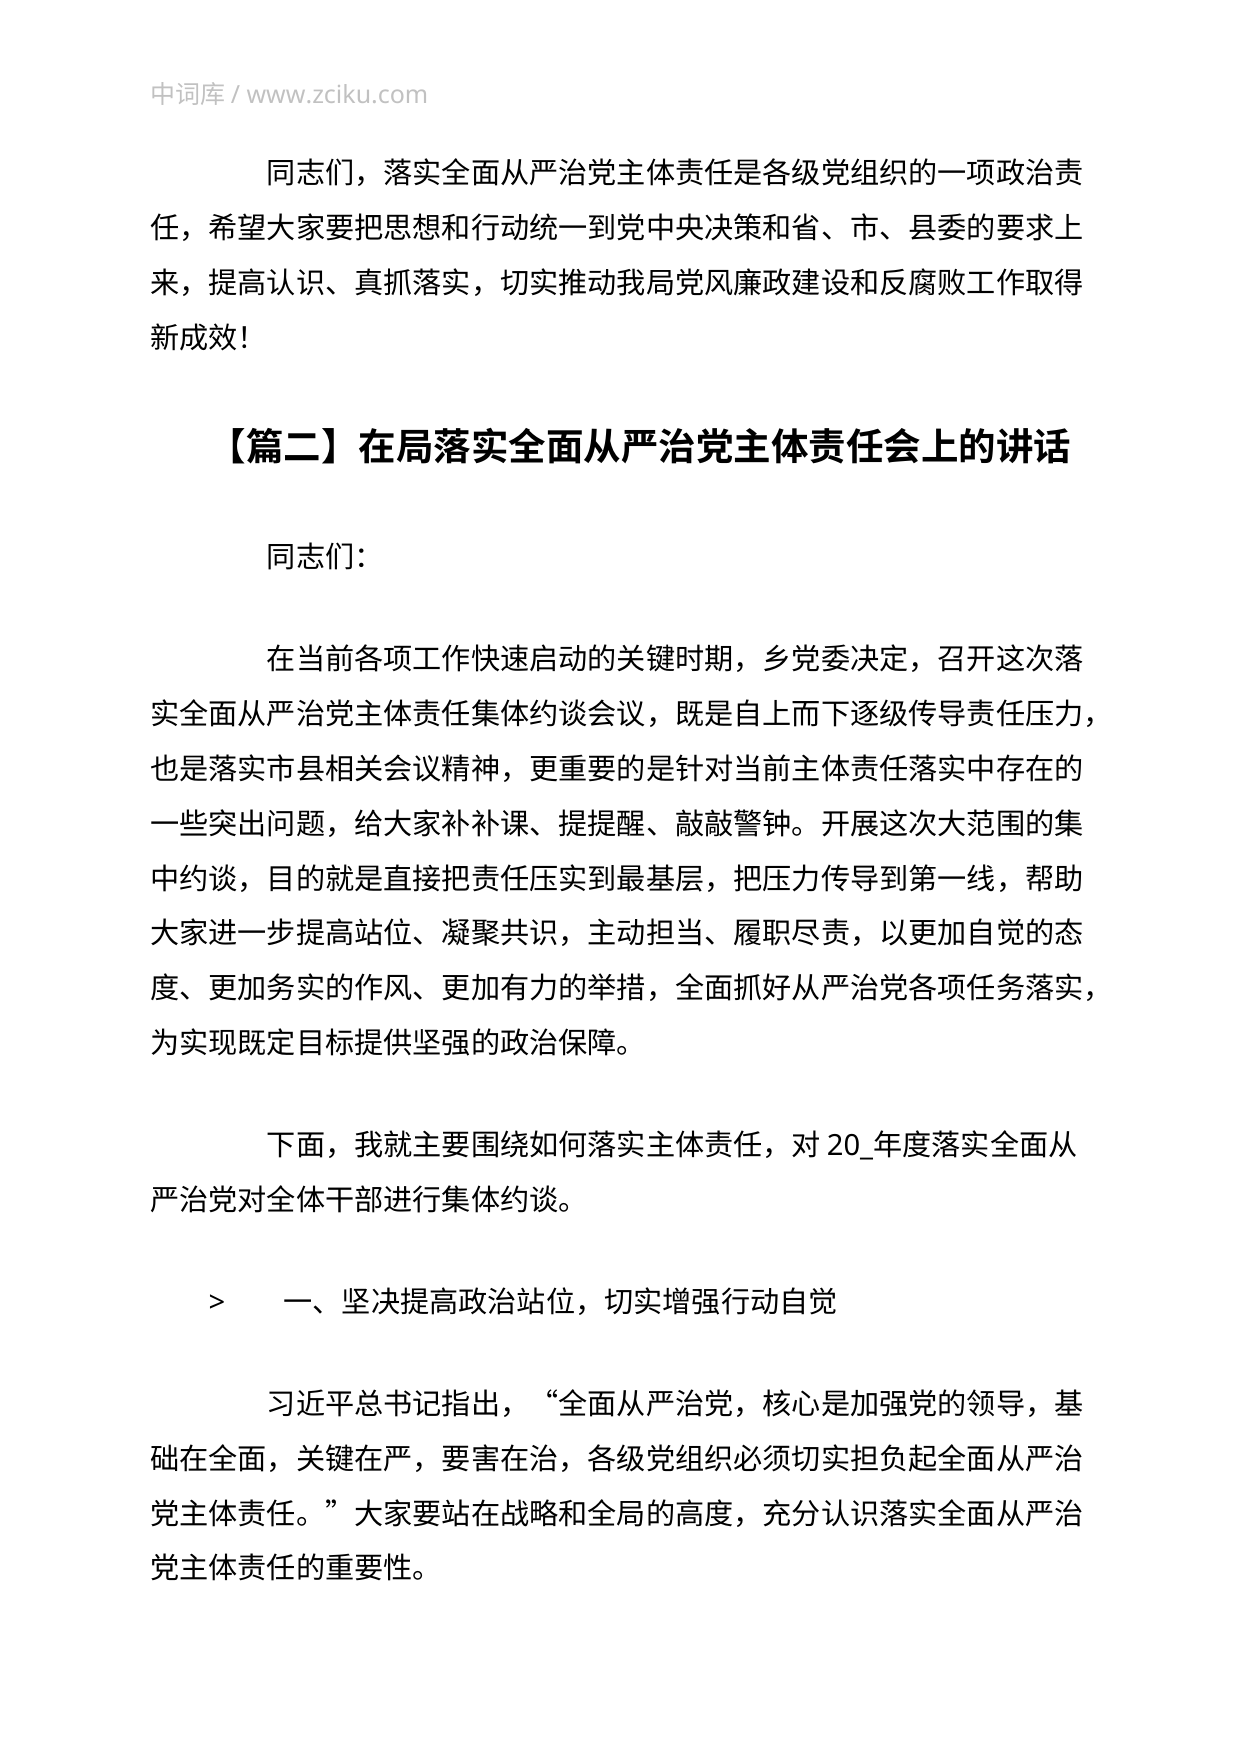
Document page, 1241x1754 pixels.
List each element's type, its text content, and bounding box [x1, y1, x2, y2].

text 下面，我就主要围绕如何落实主体责任，对20_年度落实全面从严治党对全体干部进行集体约谈。 [150, 1122, 1090, 1219]
text 在当前各项工作快速启动的关键时期，乡党委决定，召开这次落实全面从严治党主体责任集体约谈会议，既是自上而下逐级传导责任压力，也是落实市县相关会议精神，更重要的是针对当前主体责任落实中存在的一些突出问题，给大家补补课、提提醒、敲敲警钟。开展这次大范围的集中约谈，目的就是直接把责任压实到最基层，把压力传导到第一线，帮助大家进一步提高站位、凝聚共识，主动担当、履职尽责，以更加自觉的态度、更加务实的作风、更加有力的举措，全面抓好从严治党各项任务落实，为实现既定目标提供坚强的政治保障。 [150, 636, 1090, 1062]
text 同志们，落实全面从严治党主体责任是各级党组织的一项政治责任，希望大家要把思想和行动统一到党中央决策和省、市、县委的要求上来，提高认识、真抓落实，切实推动我局党风廉政建设和反腐败工作取得新成效！ [150, 150, 1090, 357]
text > 一、坚决提高政治站位，切实增强行动自觉 [150, 1278, 1090, 1321]
text 同志们： [150, 534, 1090, 576]
text 【篇二】在局落实全面从严治党主体责任会上的讲话 [150, 416, 1090, 471]
text 习近平总书记指出，“全面从严治党，核心是加强党的领导，基础在全面，关键在严，要害在治，各级党组织必须切实担负起全面从严治党主体责任。”大家要站在战略和全局的高度，充分认识落实全面从严治党主体责任的重要性。 [150, 1380, 1090, 1587]
